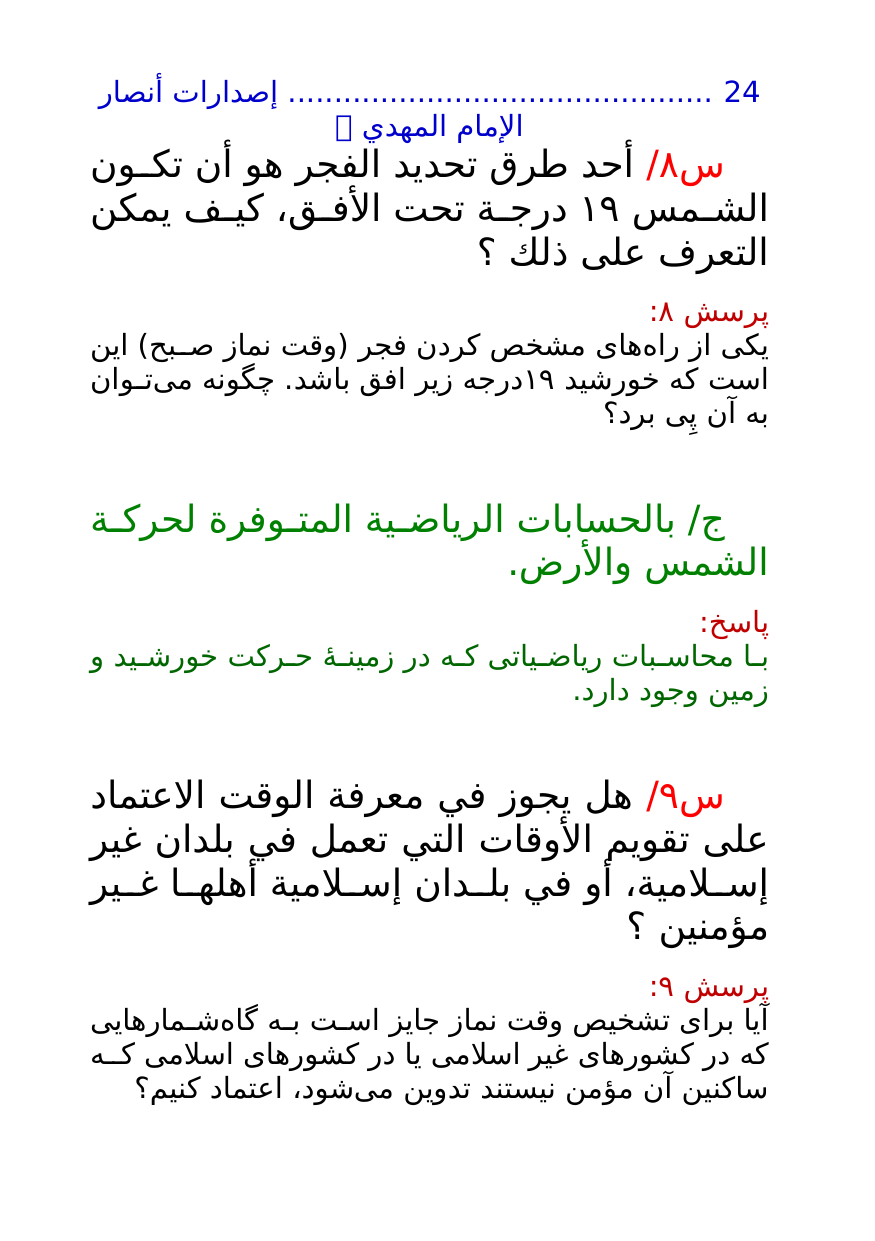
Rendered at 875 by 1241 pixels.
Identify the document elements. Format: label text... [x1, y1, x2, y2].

text س٨/ أحد طرق تحديد الفجر هو أن تكون الشمس ١٩ درجة تحت الأفق، كيف يمكن التعرف على ذلك ؟ [90, 143, 769, 274]
text با محاسبات ریاضیاتی که در زمینۀ حرکت خورشید و زمین وجود دارد. [90, 639, 769, 707]
text پرسش ۸: [90, 295, 769, 329]
text پرسش ۹: [90, 969, 769, 1003]
text پاسخ: [90, 605, 769, 639]
text یکی از راه‌های مشخص کردن فجر (وقت نماز صبح) این است که خورشید ۱۹درجه زیر افق باشد. چگونه می‌توان به آن پِی برد؟ [90, 329, 769, 431]
text س٩/ هل يجوز في معرفة الوقت الاعتماد على تقويم الأوقات التي تعمل في بلدان غير إسلامية، أو في بلدان إسلامية أهلها غير مؤمنين ؟ [90, 774, 769, 948]
text ج/ بالحسابات الرياضية المتوفرة لحركة الشمس والأرض. [90, 497, 769, 584]
text آیا برای تشخیص وقت نماز جایز است به گاه‌شمارهایی که در کشورهای غیر اسلامی یا در کشورهای اسلامی که ساکنین آن مؤمن نیستند تدوین می‌شود، اعتماد کنیم؟ [90, 1003, 769, 1105]
